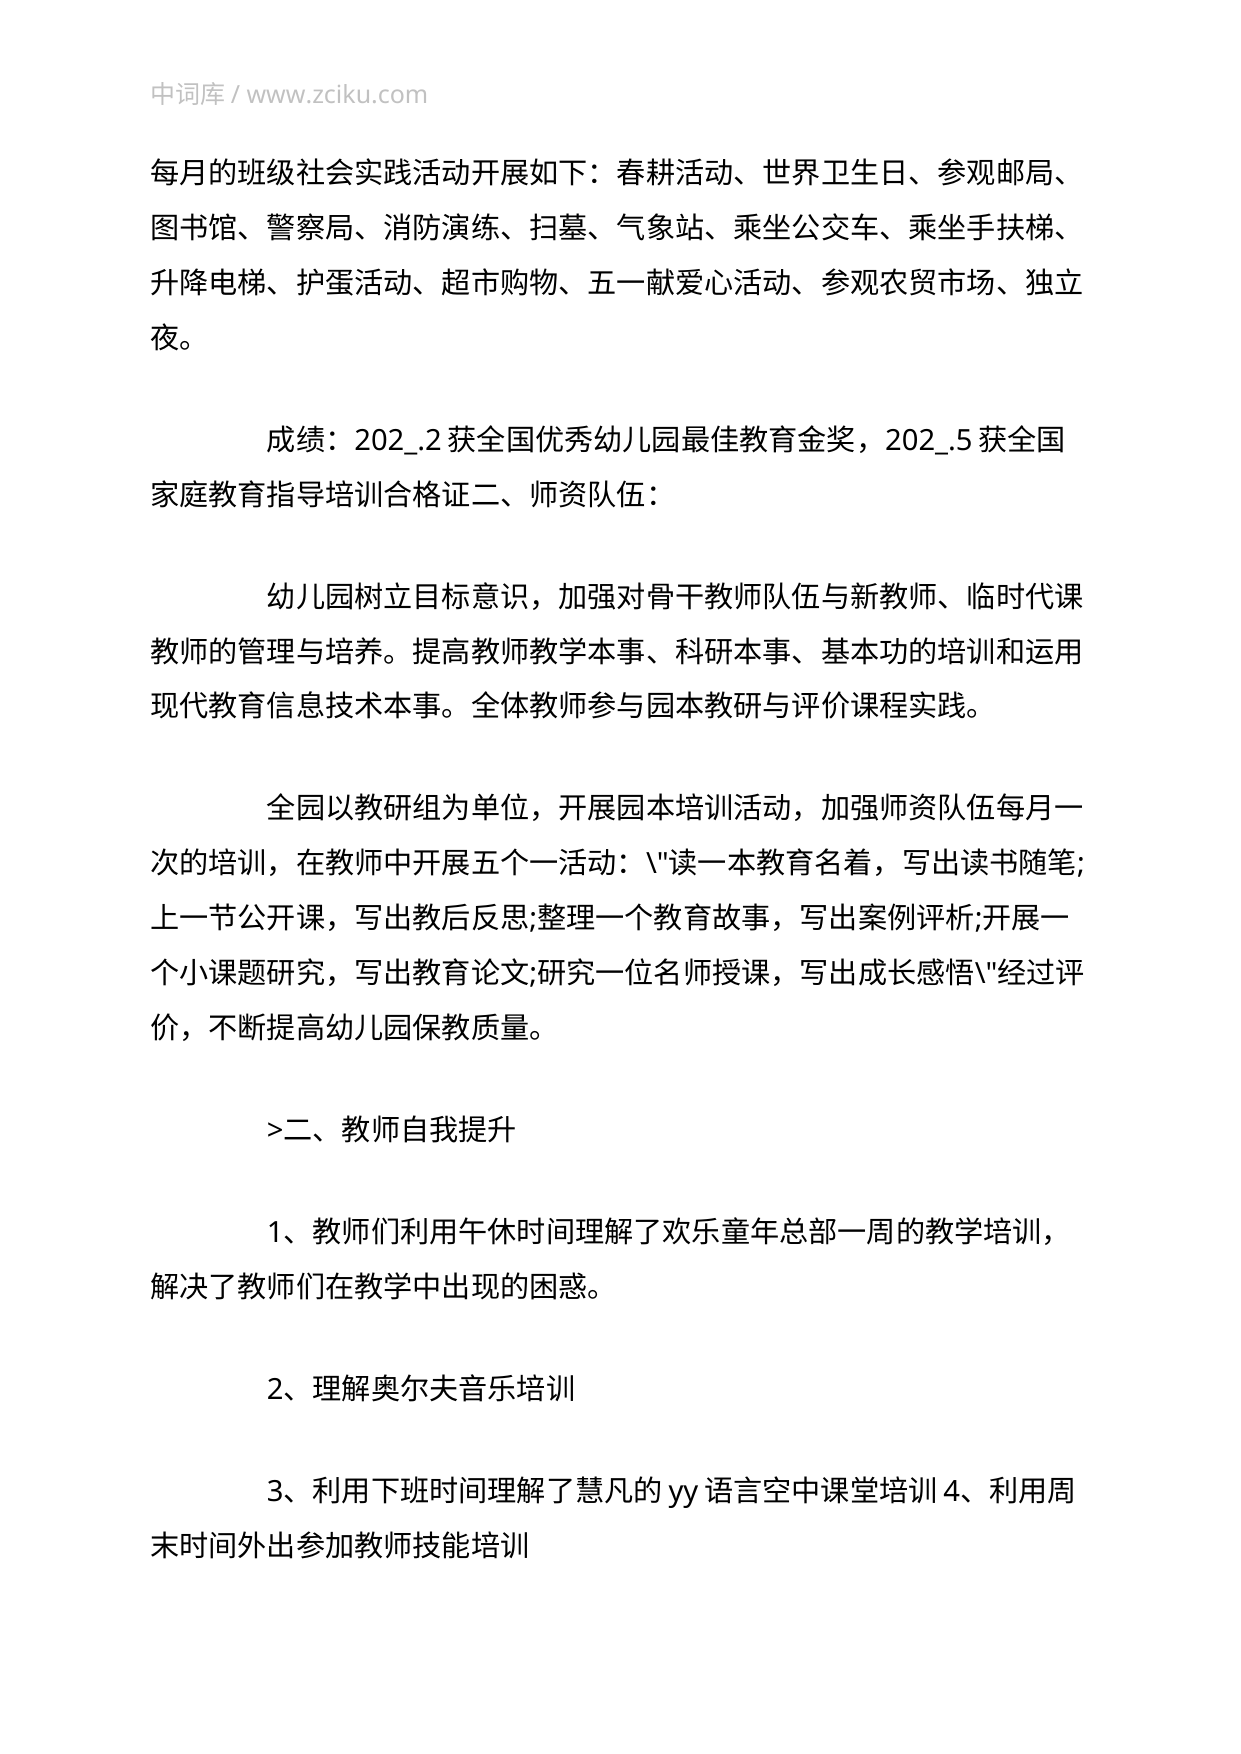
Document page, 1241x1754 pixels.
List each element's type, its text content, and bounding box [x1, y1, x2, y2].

text 成绩：202_.2获全国优秀幼儿园最佳教育金奖，202_.5获全国家庭教育指导培训合格证二、师资队伍： [150, 416, 1090, 514]
text 幼儿园树立目标意识，加强对骨干教师队伍与新教师、临时代课教师的管理与培养。提高教师教学本事、科研本事、基本功的培训和运用现代教育信息技术本事。全体教师参与园本教研与评价课程实践。 [150, 573, 1090, 725]
text 1、教师们利用午休时间理解了欢乐童年总部一周的教学培训，解决了教师们在教学中出现的困惑。 [150, 1208, 1090, 1306]
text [150, 150, 1090, 357]
text 2、理解奥尔夫音乐培训 [150, 1365, 1090, 1408]
text >二、教师自我提升 [150, 1106, 1090, 1149]
text 全园以教研组为单位，开展园本培训活动，加强师资队伍每月一次的培训，在教师中开展五个一活动：\"读一本教育名着，写出读书随笔;上一节公开课，写出教后反思;整理一个教育故事，写出案例评析;开展一个小课题研究，写出教育论文;研究一位名师授课，写出成长感悟\"经过评价，不断提高幼儿园保教质量。 [150, 785, 1090, 1047]
text 3、利用下班时间理解了慧凡的yy语言空中课堂培训4、利用周末时间外出参加教师技能培训 [150, 1467, 1090, 1564]
